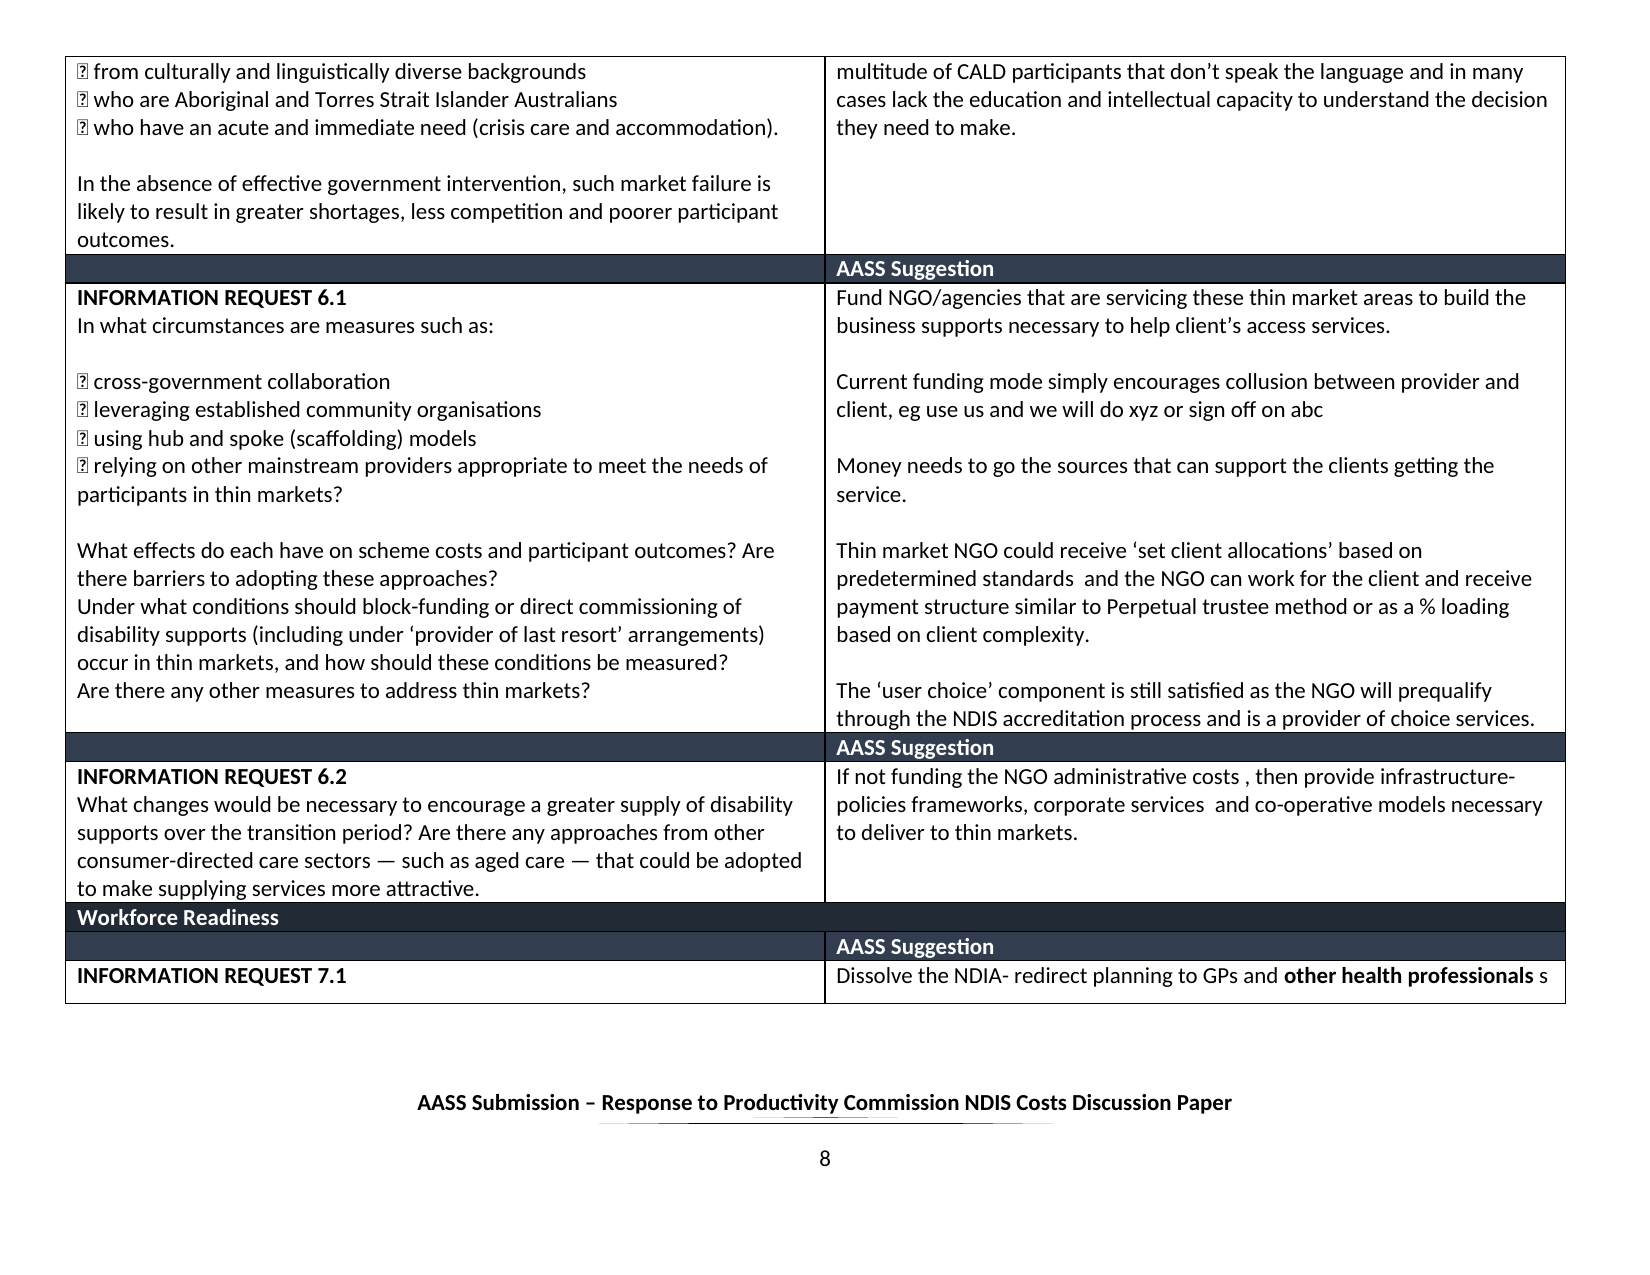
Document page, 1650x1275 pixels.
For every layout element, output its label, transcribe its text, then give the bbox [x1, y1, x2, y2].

table_cell Fund NGO/agencies that are servicing these thin market areas to build the business supports necessary to help client’s access services. Current funding mode simply encourages collusion between provider and client, eg use us and we will do xyz or sign off on abc Money needs to go the sources that can support the clients getting the service. Thin market NGO could receive ‘set client allocations’ based on predetermined standards and the NGO can work for the client and receive payment structure similar to Perpetual trustee method or as a % loading based on client complexity. The ‘user choice’ component is still satisfied as the NGO will prequalify through the NDIS accreditation process and is a provider of choice services. [826, 284, 1565, 732]
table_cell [826, 57, 1565, 253]
table_cell AASS Suggestion [826, 932, 1565, 960]
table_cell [66, 57, 824, 253]
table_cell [826, 961, 1565, 1003]
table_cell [66, 961, 824, 1003]
table_cell If not funding the NGO administrative costs , then provide infrastructure- policies frameworks, corporate services and co-operative models necessary to deliver to thin markets. [826, 762, 1565, 902]
table_cell INFORMATION REQUEST 6.2 What changes would be necessary to encourage a greater supply of disability supports over the transition period? Are there any approaches from other consumer-directed care sectors — such as aged care — that could be adopted to make supplying services more attractive. [66, 762, 824, 902]
table_cell Workforce Readiness [66, 903, 1565, 931]
table_cell AASS Suggestion [826, 733, 1565, 761]
table_cell AASS Suggestion [826, 255, 1565, 282]
table_cell [66, 733, 824, 761]
table_cell [66, 932, 824, 960]
table_cell [66, 255, 824, 282]
table_cell INFORMATION REQUEST 6.1 In what circumstances are measures such as:  cross-government collaboration  leveraging established community organisations  using hub and spoke (scaffolding) models  relying on other mainstream providers appropriate to meet the needs of participants in thin markets? What effects do each have on scheme costs and participant outcomes? Are there barriers to adopting these approaches? Under what conditions should block-funding or direct commissioning of disability supports (including under ‘provider of last resort’ arrangements) occur in thin markets, and how should these conditions be measured? Are there any other measures to address thin markets? [66, 284, 824, 732]
